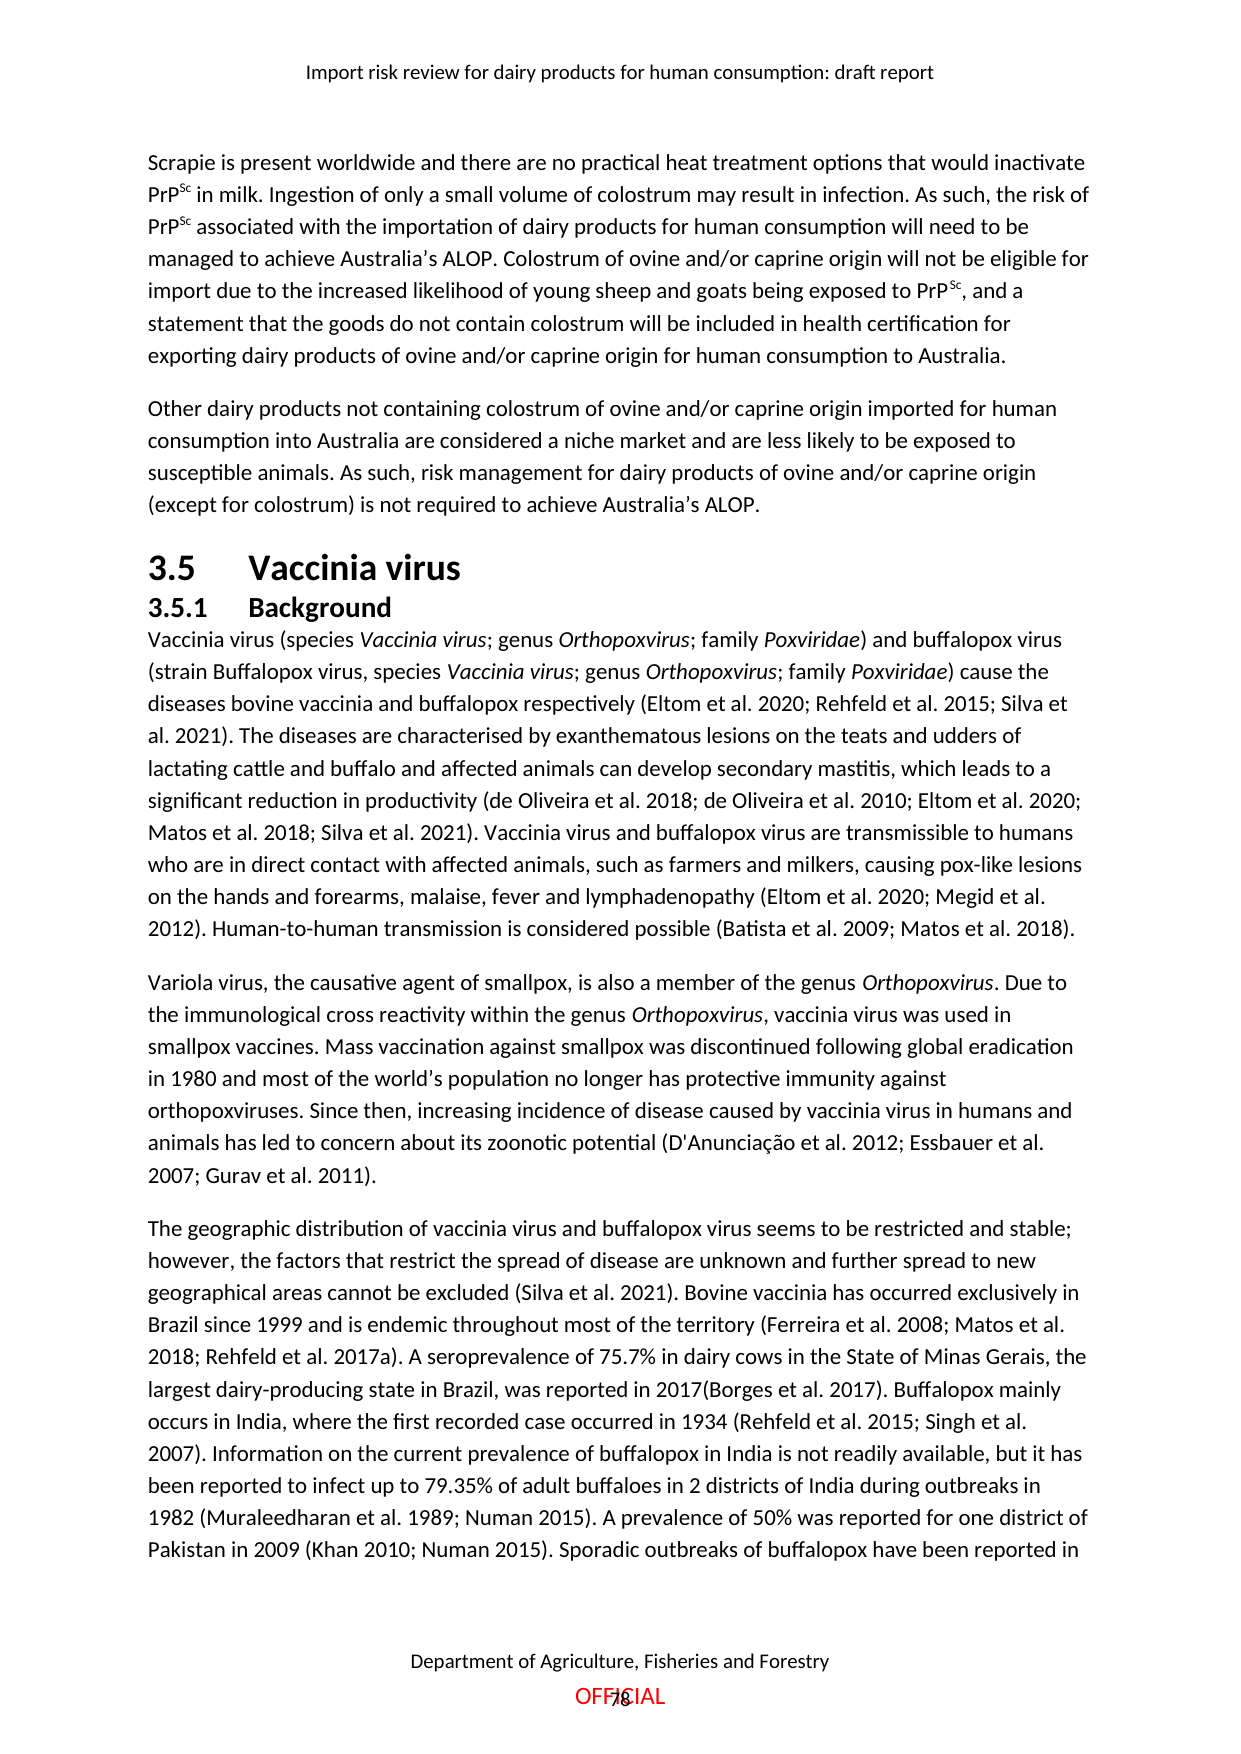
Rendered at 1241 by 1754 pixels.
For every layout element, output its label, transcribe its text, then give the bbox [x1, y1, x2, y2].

text Scrapie is present worldwide and there are no practical heat treatment options that would inactivate PrPSc in milk. Ingestion of only a small volume of colostrum may result in infection. As such, the risk of PrPSc associated with the importation of dairy products for human consumption will need to be managed to achieve Australia’s ALOP. Colostrum of ovine and/or caprine origin will not be eligible for import due to the increased likelihood of young sheep and goats being exposed to PrPSc, and a statement that the goods do not contain colostrum will be included in health certification for exporting dairy products of ovine and/or caprine origin for human consumption to Australia. [148, 148, 1092, 369]
text Vaccinia virus (species Vaccinia virus; genus Orthopoxvirus; family Poxviridae) and buffalopox virus (strain Buffalopox virus, species Vaccinia virus; genus Orthopoxvirus; family Poxviridae) cause the diseases bovine vaccinia and buffalopox respectively (Eltom et al. 2020; Rehfeld et al. 2015; Silva et al. 2021). The diseases are characterised by exanthematous lesions on the teats and udders of lactating cattle and buffalo and affected animals can develop secondary mastitis, which leads to a significant reduction in productivity (de Oliveira et al. 2018; de Oliveira et al. 2010; Eltom et al. 2020; Matos et al. 2018; Silva et al. 2021). Vaccinia virus and buffalopox virus are transmissible to humans who are in direct contact with affected animals, such as farmers and milkers, causing pox-like lesions on the hands and forearms, malaise, fever and lymphadenopathy (Eltom et al. 2020; Megid et al. 2012). Human-to-human transmission is considered possible (Batista et al. 2009; Matos et al. 2018). [148, 625, 1092, 943]
subtitle Vaccinia virus [148, 543, 1092, 589]
text Variola virus, the causative agent of smallpox, is also a member of the genus Orthopoxvirus. Due to the immunological cross reactivity within the genus Orthopoxvirus, vaccinia virus was used in smallpox vaccines. Mass vaccination against smallpox was discontinued following global eradication in 1980 and most of the world’s population no longer has protective immunity against orthopoxviruses. Since then, increasing incidence of disease caused by vaccinia virus in humans and animals has led to concern about its zoonotic potential (D'Anunciação et al. 2012; Essbauer et al. 2007; Gurav et al. 2011). [148, 968, 1092, 1189]
subtitle Background [148, 589, 1092, 625]
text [148, 1214, 1092, 1564]
text Other dairy products not containing colostrum of ovine and/or caprine origin imported for human consumption into Australia are considered a niche market and are less likely to be exposed to susceptible animals. As such, risk management for dairy products of ovine and/or caprine origin (except for colostrum) is not required to achieve Australia’s ALOP. [148, 394, 1092, 518]
